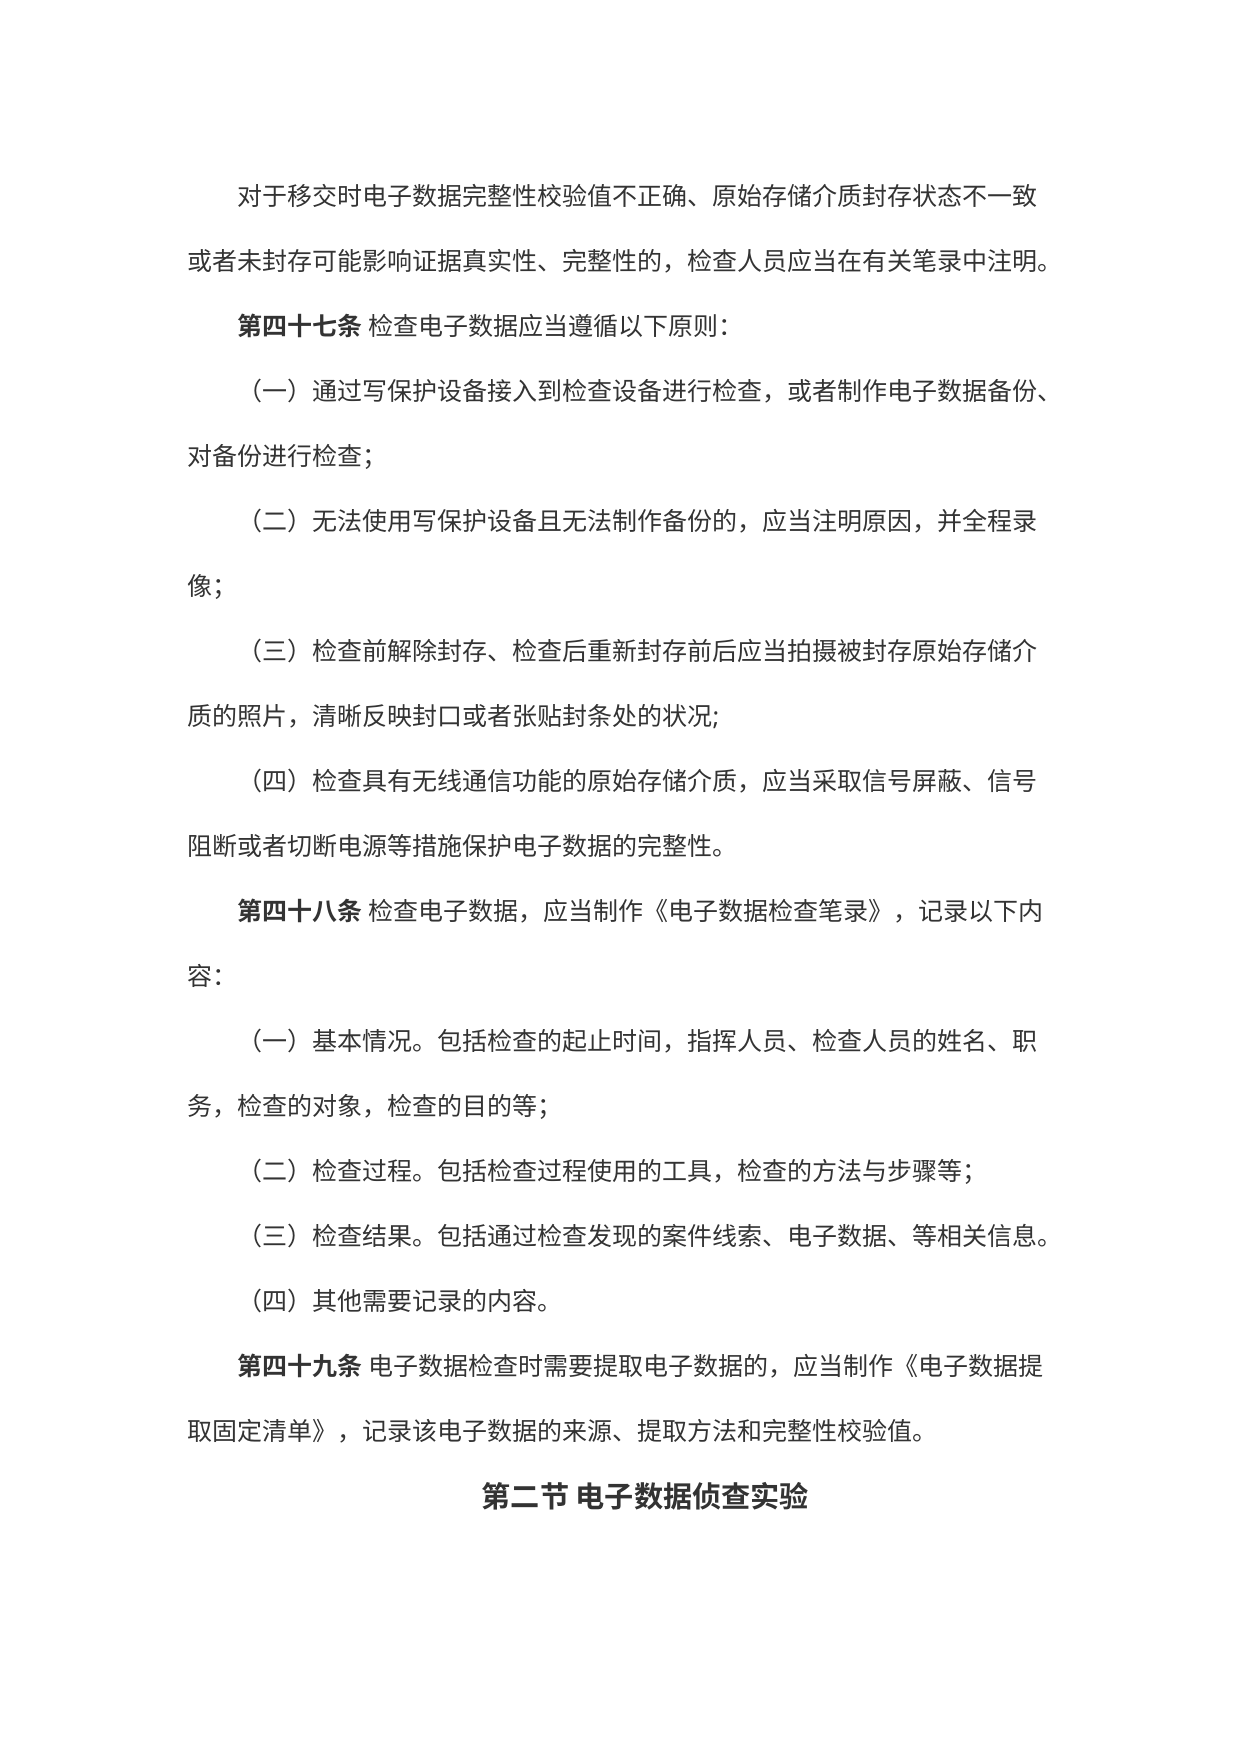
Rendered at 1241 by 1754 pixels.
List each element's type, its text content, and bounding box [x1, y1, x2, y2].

text 第四十八条 检查电子数据，应当制作《电子数据检查笔录》，记录以下内容： [187, 877, 1053, 1007]
text 对于移交时电子数据完整性校验值不正确、原始存储介质封存状态不一致或者未封存可能影响证据真实性、完整性的，检查人员应当在有关笔录中注明。 [187, 162, 1053, 292]
text （四）检查具有无线通信功能的原始存储介质，应当采取信号屏蔽、信号阻断或者切断电源等措施保护电子数据的完整性。 [187, 747, 1053, 877]
text 第四十七条 检查电子数据应当遵循以下原则： [187, 292, 1053, 357]
text （三）检查前解除封存、检查后重新封存前后应当拍摄被封存原始存储介质的照片，清晰反映封口或者张贴封条处的状况; [187, 617, 1053, 747]
text （三）检查结果。包括通过检查发现的案件线索、电子数据、等相关信息。 [187, 1202, 1053, 1267]
text 第二节 电子数据侦查实验 [187, 1462, 1053, 1527]
text （二）无法使用写保护设备且无法制作备份的，应当注明原因，并全程录像； [187, 487, 1053, 617]
text （一）基本情况。包括检查的起止时间，指挥人员、检查人员的姓名、职务，检查的对象，检查的目的等； [187, 1007, 1053, 1137]
text 第四十九条 电子数据检查时需要提取电子数据的，应当制作《电子数据提取固定清单》，记录该电子数据的来源、提取方法和完整性校验值。 [187, 1332, 1053, 1462]
text （四）其他需要记录的内容。 [187, 1267, 1053, 1332]
text （二）检查过程。包括检查过程使用的工具，检查的方法与步骤等； [187, 1137, 1053, 1202]
text （一）通过写保护设备接入到检查设备进行检查，或者制作电子数据备份、对备份进行检查； [187, 357, 1053, 487]
